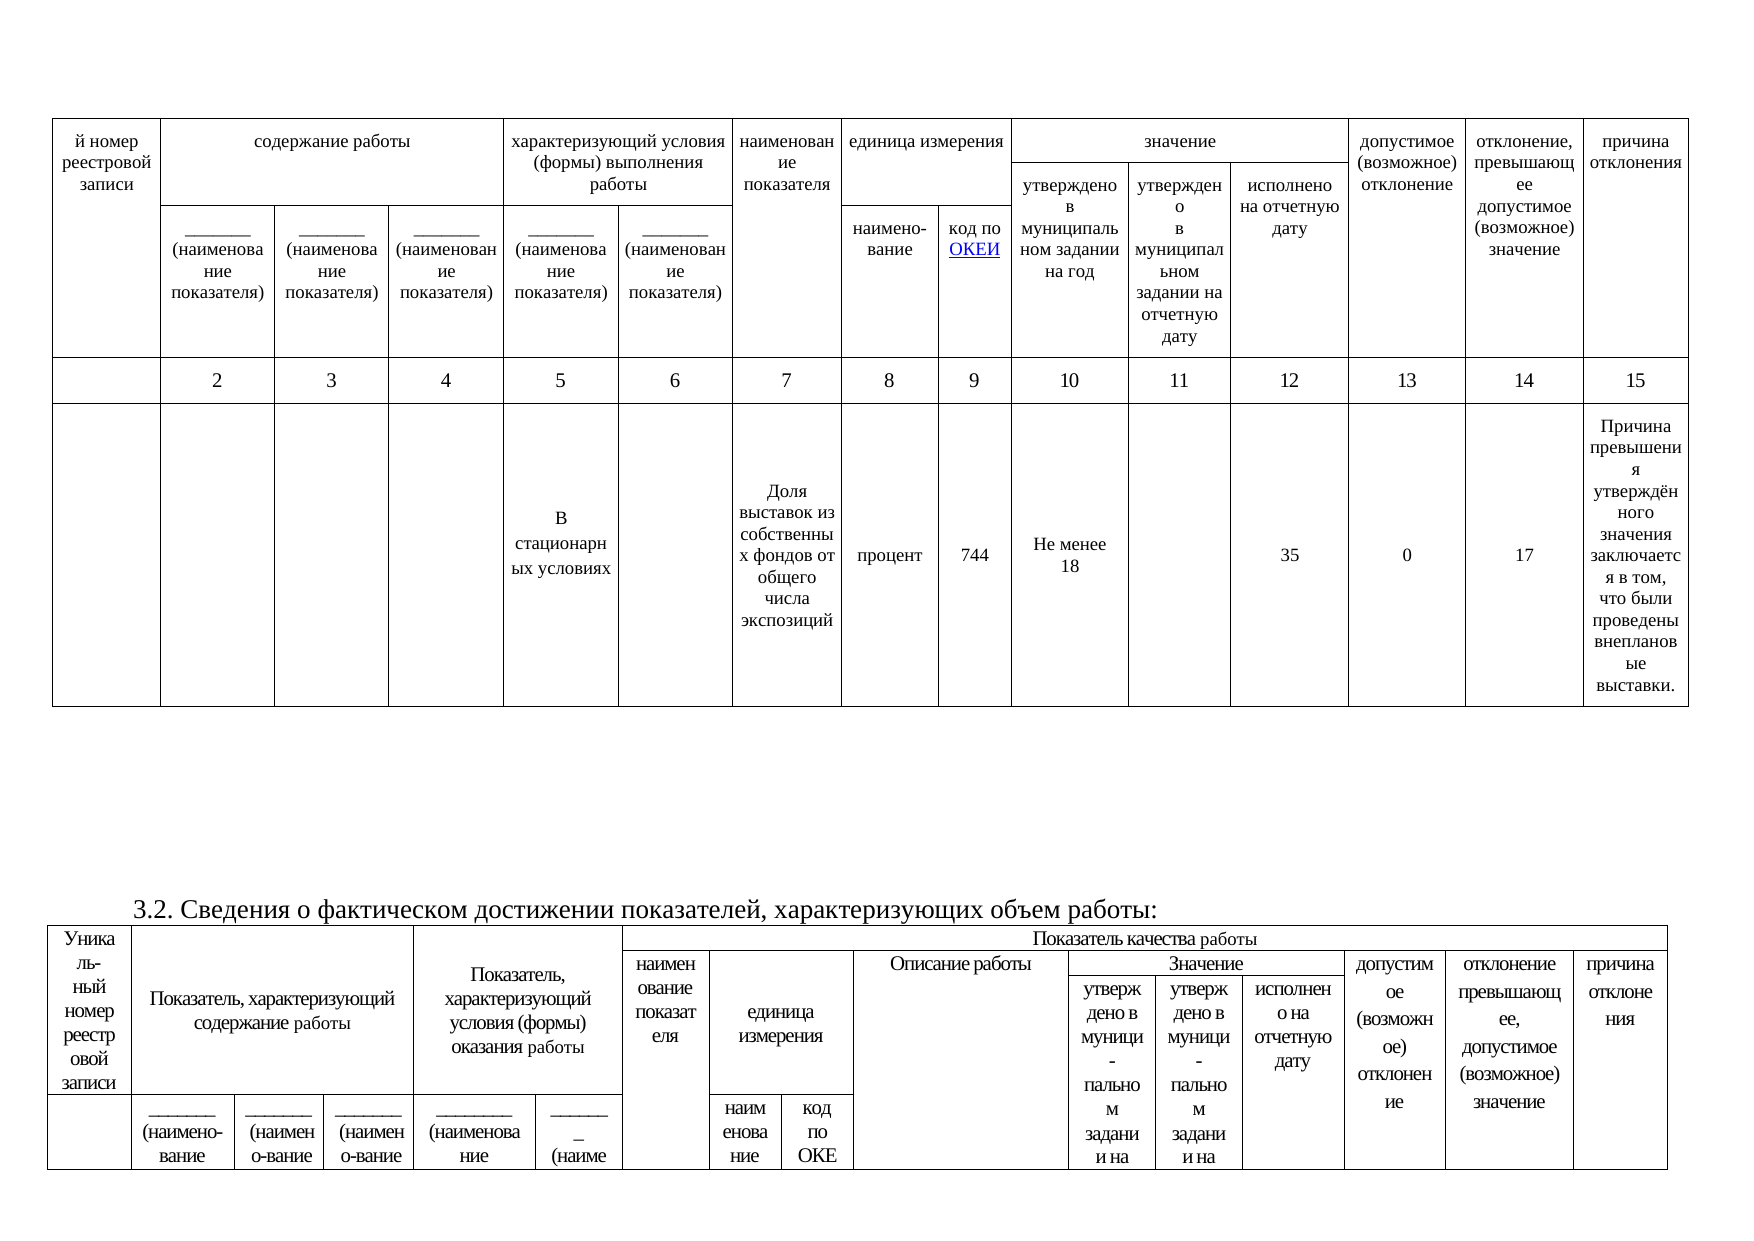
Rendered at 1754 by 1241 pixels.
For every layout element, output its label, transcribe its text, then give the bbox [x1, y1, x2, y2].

table_cell 9 [939, 358, 1011, 403]
table_cell _______ (наименование показателя) [504, 206, 618, 357]
table_cell наименование показателя [733, 119, 841, 357]
table_cell _______ (наименование показателя) [275, 206, 388, 357]
table_cell 7 [733, 358, 841, 403]
table_cell 11 [1129, 358, 1230, 403]
table_cell [389, 404, 503, 706]
table_cell исполнено на отчетную дату [1243, 976, 1344, 1168]
table_cell допустимое (возможное) отклонение [1349, 119, 1465, 357]
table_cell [324, 1095, 413, 1168]
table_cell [235, 1095, 323, 1168]
table_cell 4 [389, 358, 503, 403]
table_cell единица измерения [710, 951, 853, 1094]
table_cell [710, 1095, 781, 1168]
table_cell Описание работы [854, 951, 1068, 1168]
table_cell наимено-вание [842, 206, 938, 357]
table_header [53, 119, 160, 357]
table_cell отклонение превышающее, допустимое (возможное) значение [1446, 951, 1573, 1168]
table_cell 10 [1012, 358, 1128, 403]
table_cell 0 [1349, 404, 1465, 706]
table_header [161, 119, 503, 205]
table_header Показатель, характеризующий условия (формы) оказания работы [414, 926, 622, 1094]
table_cell 6 [619, 358, 732, 403]
table_cell [275, 404, 388, 706]
table_cell процент [842, 404, 938, 706]
table_cell единица измерения [842, 119, 1011, 205]
table_header Показатель, характеризующий содержание работы [132, 926, 413, 1094]
table_cell [53, 404, 160, 706]
table_cell утверждено в муници-пальном задании на год [1069, 976, 1155, 1168]
table_cell значение [1012, 119, 1348, 162]
table_cell В стационарных условиях [504, 404, 618, 706]
table_cell допустимое (возможное) отклонение [1345, 951, 1445, 1168]
table_cell причина отклонения [1574, 951, 1667, 1168]
table_cell утверждено в муници-пальном задании на отчетную дату [1156, 976, 1242, 1168]
table_cell Не менее 18 [1012, 404, 1128, 706]
table_cell исполнено на отчетную дату [1231, 163, 1348, 357]
table_cell 2 [161, 358, 274, 403]
table_cell [1129, 404, 1230, 706]
table_cell 17 [1466, 404, 1583, 706]
table_cell 3 [275, 358, 388, 403]
table_cell [53, 358, 160, 403]
table_cell [619, 404, 732, 706]
table_cell _______ (наименование показателя) [619, 206, 732, 357]
table_cell _______ (наименование показателя) [161, 206, 274, 357]
table_cell 744 [939, 404, 1011, 706]
table_cell утверждено в муниципальном задании на отчетную дату [1129, 163, 1230, 357]
table_cell 13 [1349, 358, 1465, 403]
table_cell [536, 1095, 622, 1168]
table_cell 8 [842, 358, 938, 403]
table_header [504, 119, 732, 205]
table_cell Значение [1069, 951, 1344, 975]
table_cell наименование показателя [623, 951, 709, 1168]
table_cell 35 [1231, 404, 1348, 706]
table_cell Причина превышения утверждённого значения заключается в том, что были проведены внеплановые выставки. [1584, 404, 1688, 706]
table_cell отклонение, превышающее допустимое (возможное) значение [1466, 119, 1583, 357]
table_cell 15 [1584, 358, 1688, 403]
table_cell Доля выставок из собственных фондов от общего числа экспозиций [733, 404, 841, 706]
table_cell 5 [504, 358, 618, 403]
table_cell 14 [1466, 358, 1583, 403]
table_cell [132, 1095, 234, 1168]
table_cell утверждено в муниципальном задании на год [1012, 163, 1128, 357]
table_cell код по ОКЕИ [782, 1095, 853, 1168]
table_cell _______ (наименование показателя) [389, 206, 503, 357]
table_cell [161, 404, 274, 706]
table_cell [48, 1095, 131, 1168]
table_header Уникаль- ный номер реестровой записи [48, 926, 131, 1094]
table_cell код по ОКЕИ [939, 206, 1011, 357]
table_cell 12 [1231, 358, 1348, 403]
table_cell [414, 1095, 535, 1168]
table_header Показатель качества работы [623, 926, 1667, 950]
table_cell причина отклонения [1584, 119, 1688, 357]
text 3.2. Сведения о фактическом достижении показателей, характеризующих объем работы: [59, 894, 1695, 925]
